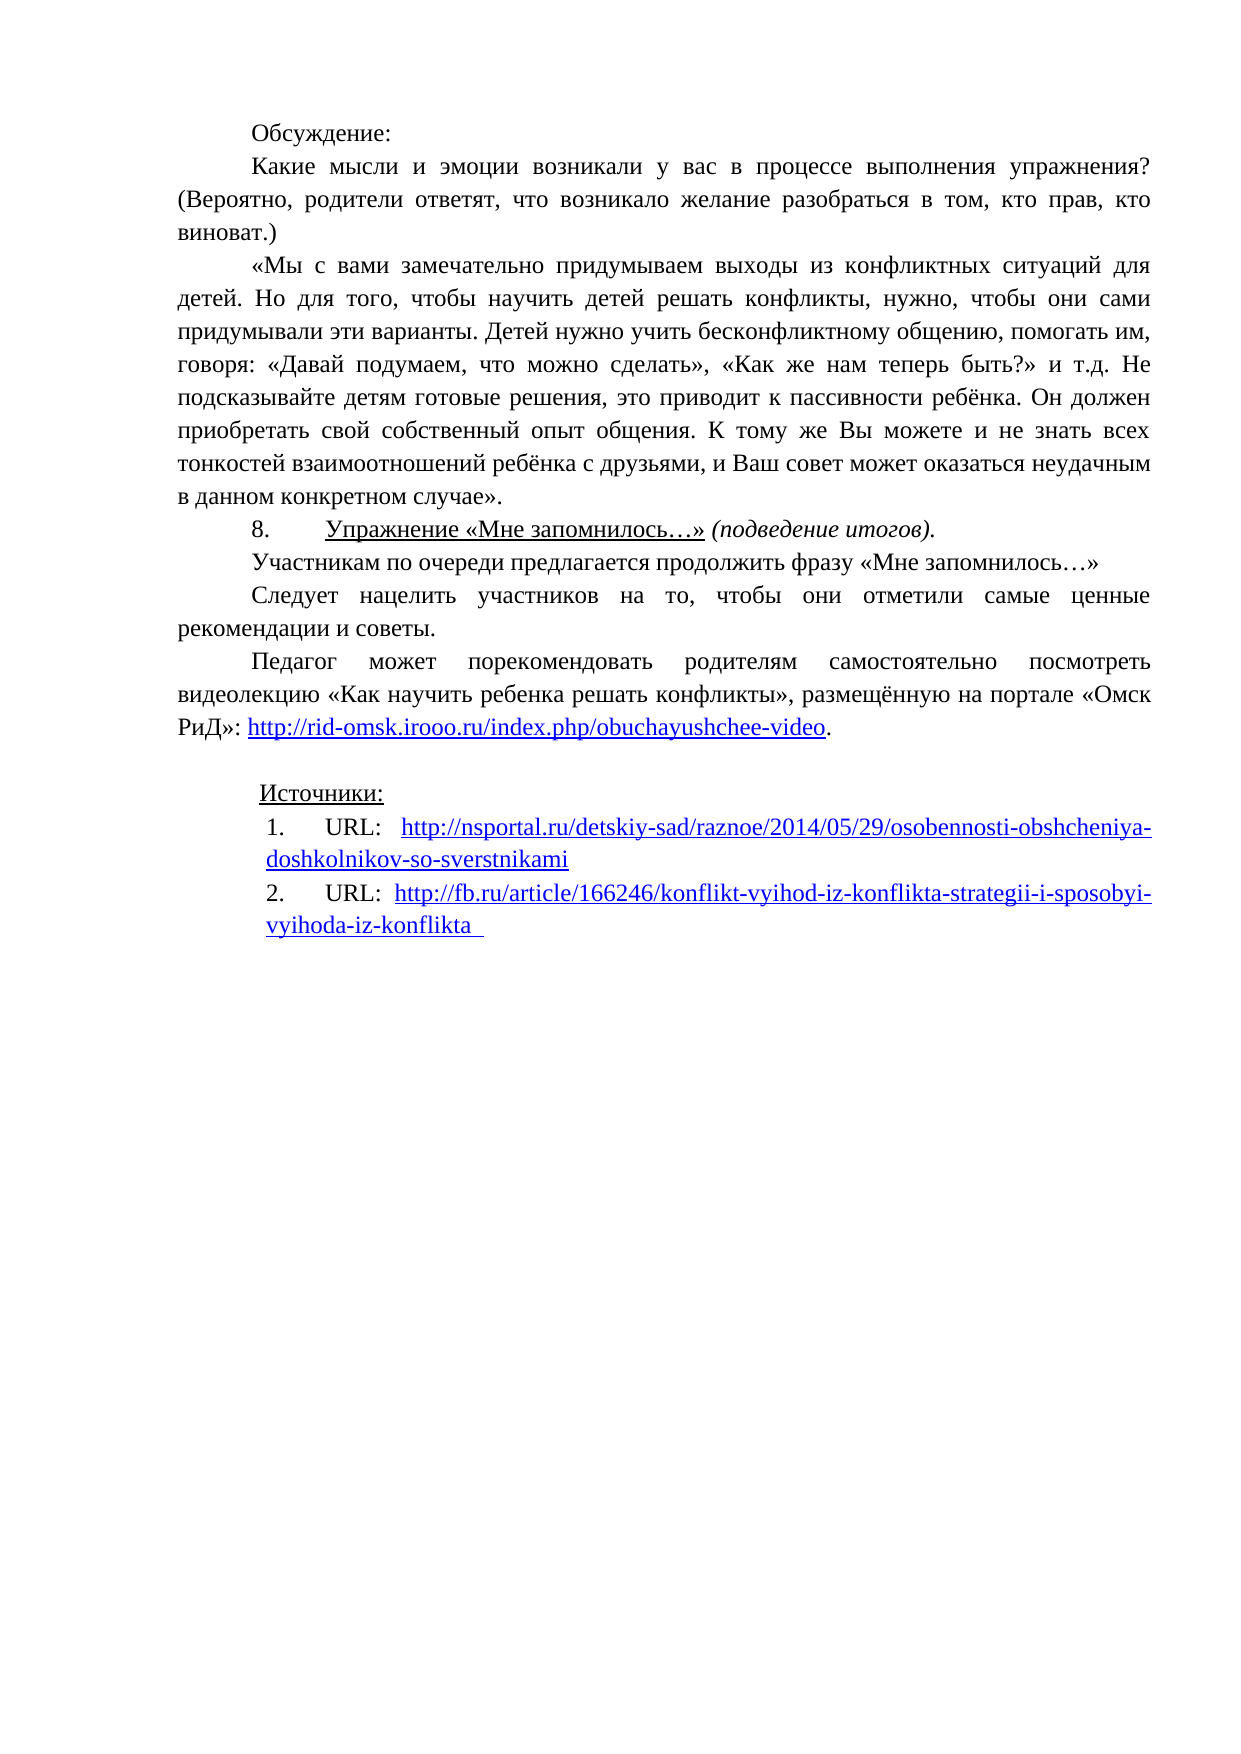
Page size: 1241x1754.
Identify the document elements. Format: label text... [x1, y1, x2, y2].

text Какие мысли и эмоции возникали у вас в процессе выполнения упражнения? (Вероятно, родители ответят, что возникало желание разобраться в том, кто прав, кто виноват.) [177, 151, 1152, 246]
text Педагог может порекомендовать родителям самостоятельно посмотреть видеолекцию «Как научить ребенка решать конфликты», размещённую на портале «Омск РиД»: http://rid-omsk.irooo.ru/index.php/obuchayushchee-video. [177, 646, 1152, 741]
text Следует нацелить участников на то, чтобы они отметили самые ценные рекомендации и советы. [177, 580, 1152, 642]
text Участникам по очереди предлагается продолжить фразу «Мне запомнилось…» [177, 547, 1152, 576]
text «Мы с вами замечательно придумываем выходы из конфликтных ситуаций для детей. Но для того, чтобы научить детей решать конфликты, нужно, чтобы они сами придумывали эти варианты. Детей нужно учить бесконфликтному общению, помогать им, говоря: «Давай подумаем, что можно сделать», «Как же нам теперь быть?» и т.д. Не подсказывайте детям готовые решения, это приводит к пассивности ребёнка. Он должен приобретать свой собственный опыт общения. К тому же Вы можете и не знать всех тонкостей взаимоотношений ребёнка с друзьями, и Ваш совет может оказаться неудачным в данном конкретном случае». [177, 250, 1152, 510]
list URL: http://nsportal.ru/detskiy-sad/raznoe/2014/05/29/osobennosti-obshcheniya-doshkolnikov-so-sverstnikami [266, 812, 1152, 873]
list Упражнение «Мне запомнилось…» (подведение итогов). [177, 514, 1152, 543]
list URL: [266, 878, 1152, 939]
text Обсуждение: [177, 118, 1152, 147]
text Источники: [259, 778, 1152, 807]
